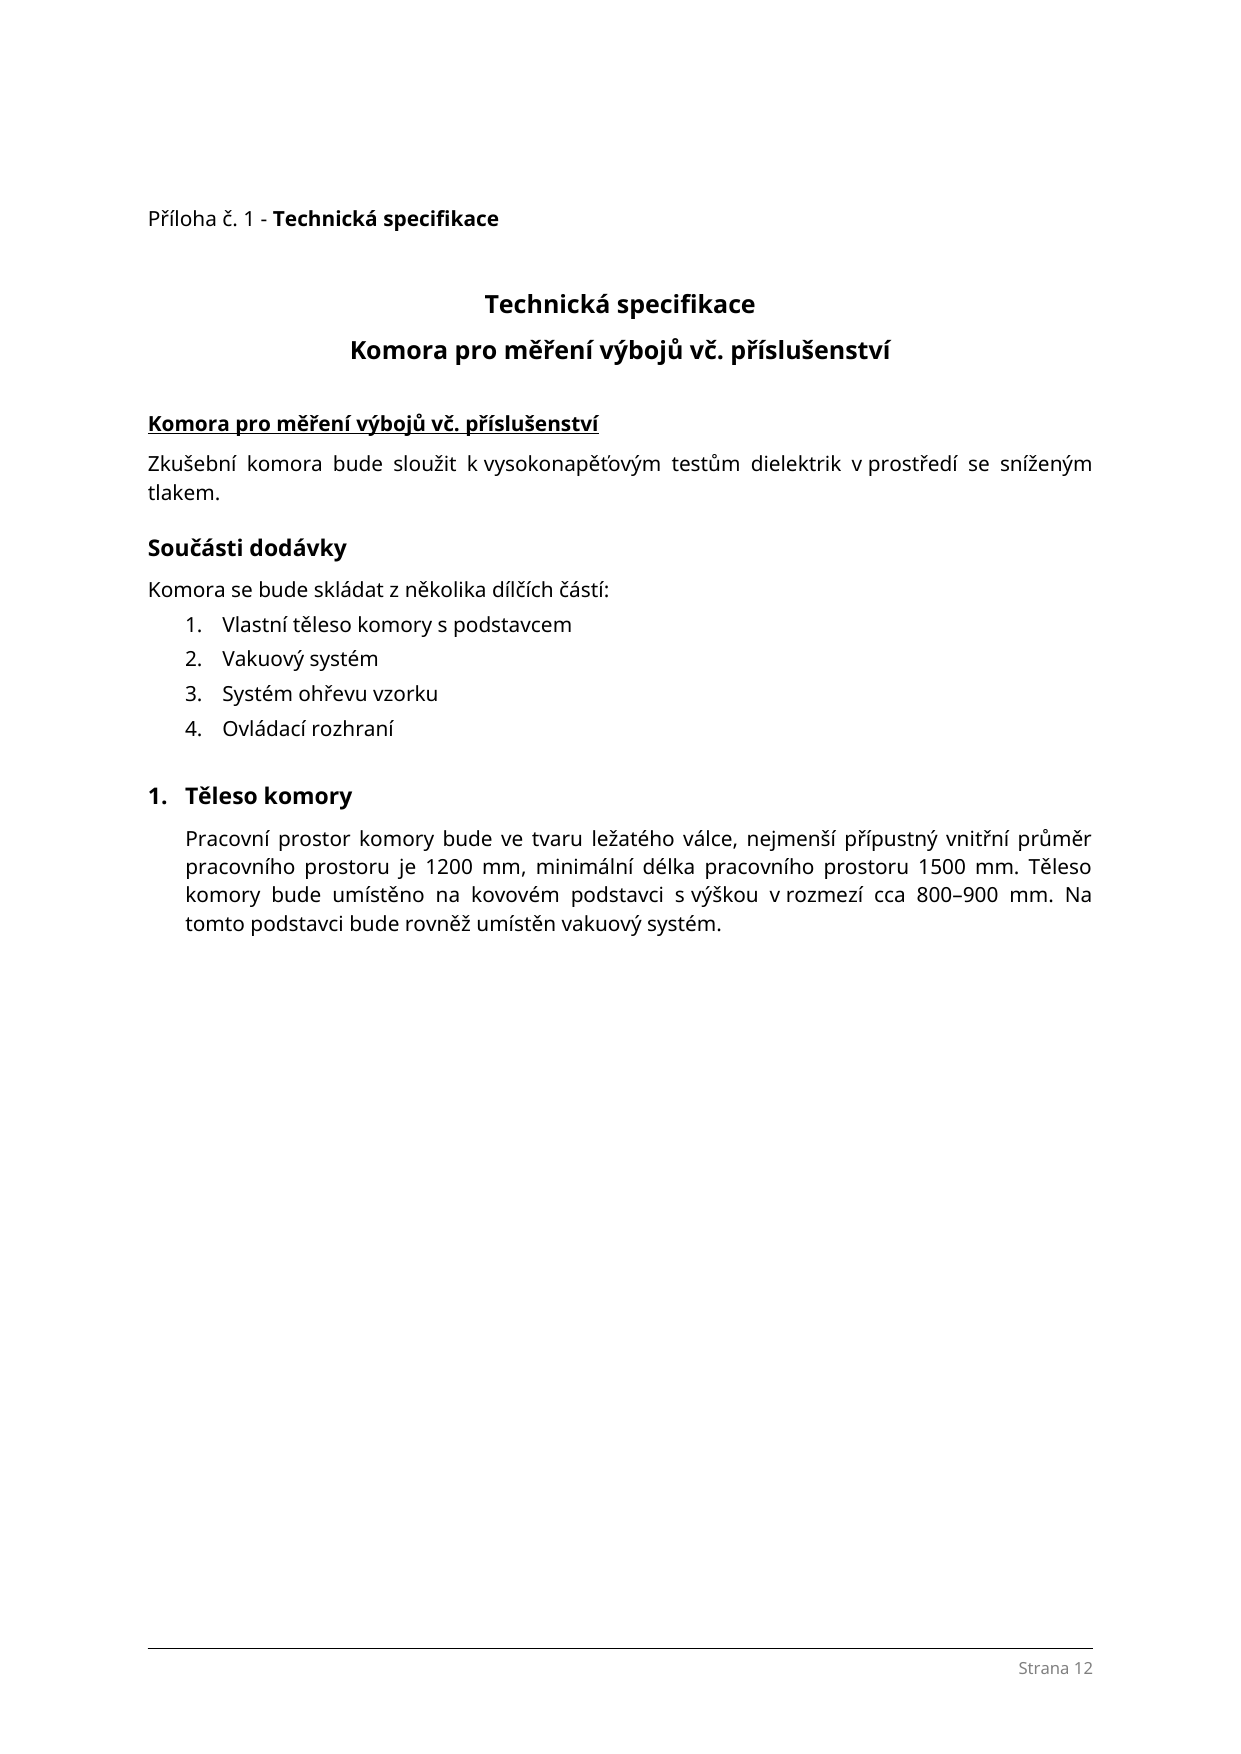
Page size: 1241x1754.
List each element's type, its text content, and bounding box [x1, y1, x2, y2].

text Příloha č. 1 - Technická specifikace [148, 204, 1093, 233]
text Zkušební komora bude sloužit k vysokonapěťovým testům dielektrik v prostředí se sníženým tlakem. [148, 449, 1093, 506]
text Komora se bude skládat z několika dílčích částí: [148, 575, 1093, 604]
subtitle Součásti dodávky [148, 531, 1093, 563]
list Ovládací rozhraní [185, 714, 1093, 742]
list Systém ohřevu vzorku [185, 679, 1093, 708]
text Technická specifikace [148, 286, 1093, 320]
text Pracovní prostor komory bude ve tvaru ležatého válce, nejmenší přípustný vnitřní průměr pracovního prostoru je 1200 mm, minimální délka pracovního prostoru 1500 mm. Těleso komory bude umístěno na kovovém podstavci s výškou v rozmezí cca 800–900 mm. Na tomto podstavci bude rovněž umístěn vakuový systém. [185, 824, 1093, 937]
list Vakuový systém [185, 644, 1093, 673]
subtitle Těleso komory [148, 780, 1093, 811]
list Vlastní těleso komory s podstavcem [185, 610, 1093, 638]
text Komora pro měření výbojů vč. příslušenství [148, 409, 1093, 437]
text Komora pro měření výbojů vč. příslušenství [148, 333, 1093, 367]
